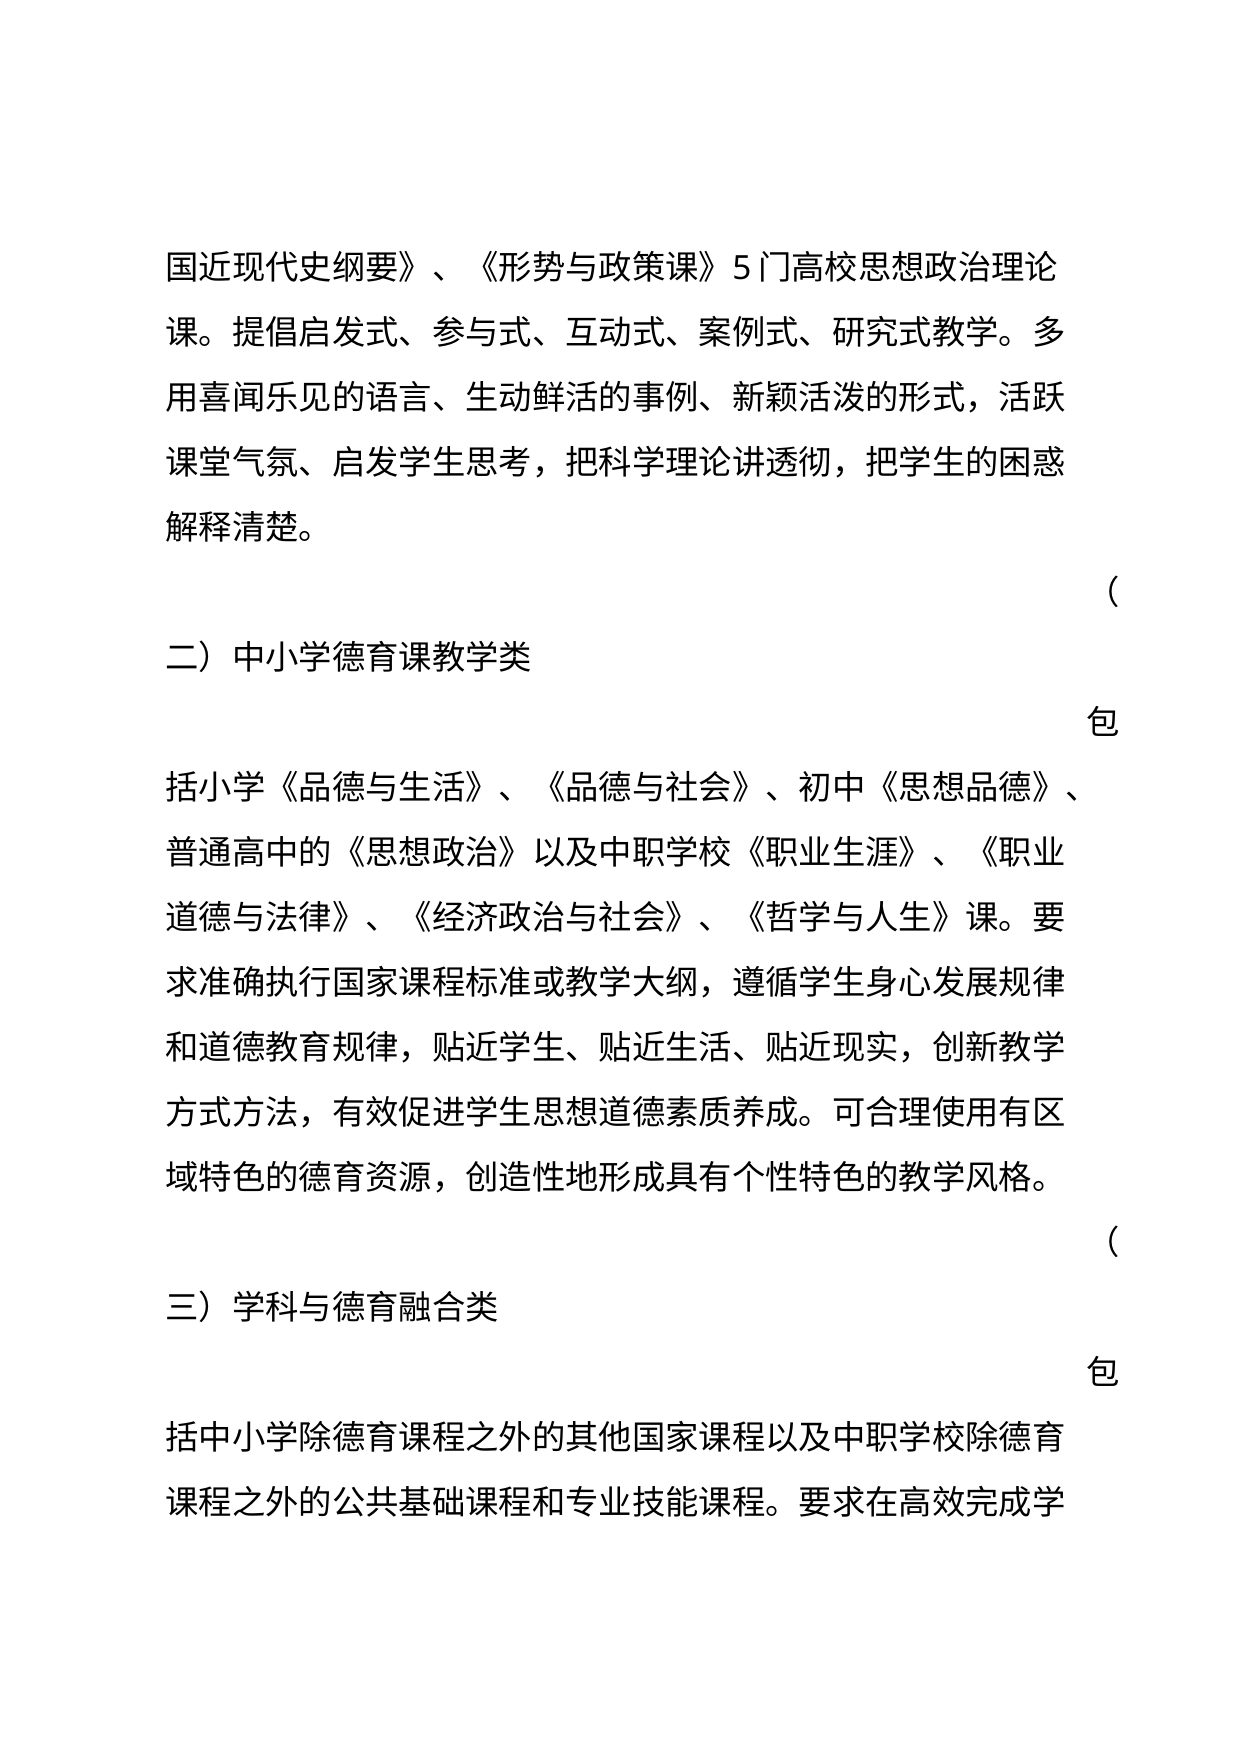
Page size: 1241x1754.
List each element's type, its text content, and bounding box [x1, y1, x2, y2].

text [165, 233, 1087, 558]
text （二）中小学德育课教学类 [165, 558, 1087, 688]
text 包括小学《品德与生活》、《品德与社会》、初中《思想品德》、普通高中的《思想政治》以及中职学校《职业生涯》、《职业道德与法律》、《经济政治与社会》、《哲学与人生》课。要求准确执行国家课程标准或教学大纲，遵循学生身心发展规律和道德教育规律，贴近学生、贴近生活、贴近现实，创新教学方式方法，有效促进学生思想道德素质养成。可合理使用有区域特色的德育资源，创造性地形成具有个性特色的教学风格。 [165, 688, 1087, 1208]
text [165, 1338, 1087, 1533]
text （三）学科与德育融合类 [165, 1208, 1087, 1338]
